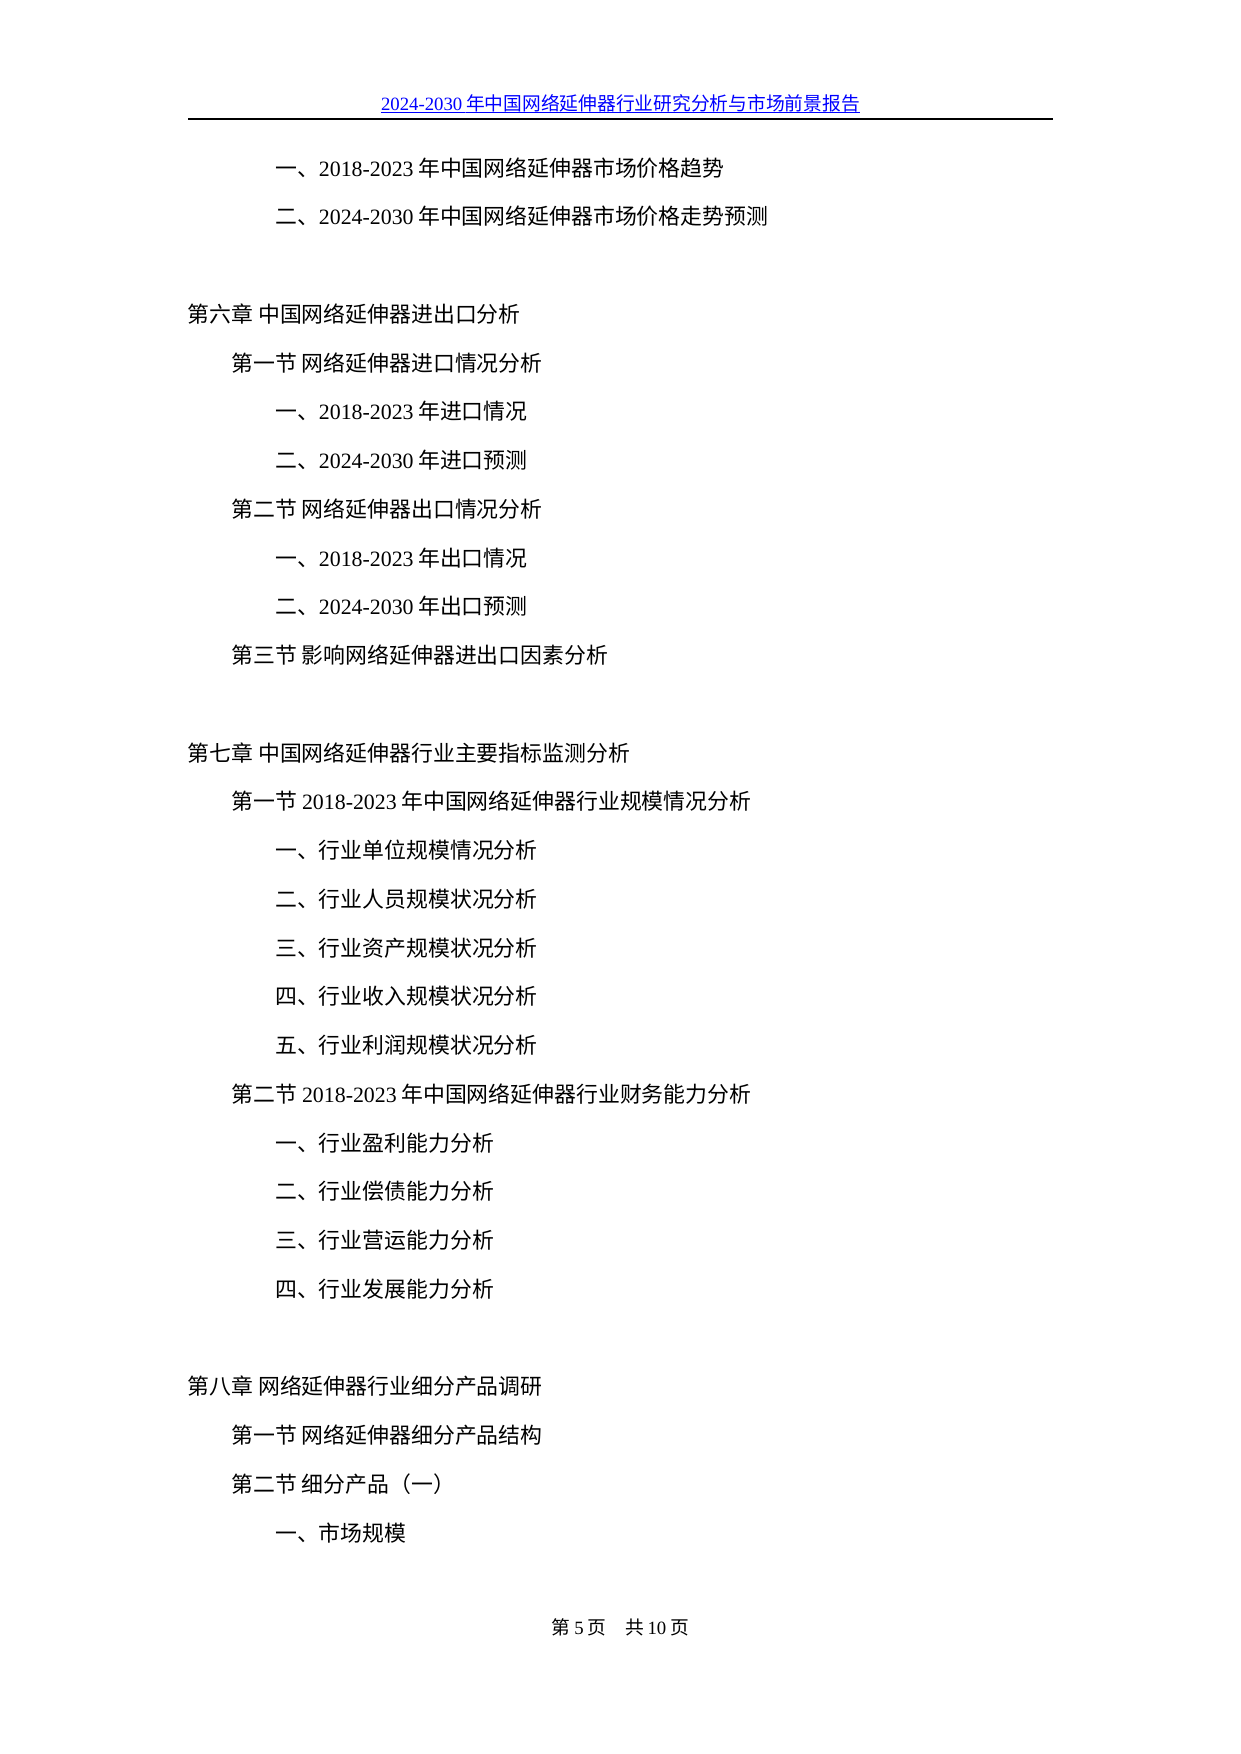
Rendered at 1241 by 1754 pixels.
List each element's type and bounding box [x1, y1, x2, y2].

text [187, 150, 1053, 1548]
